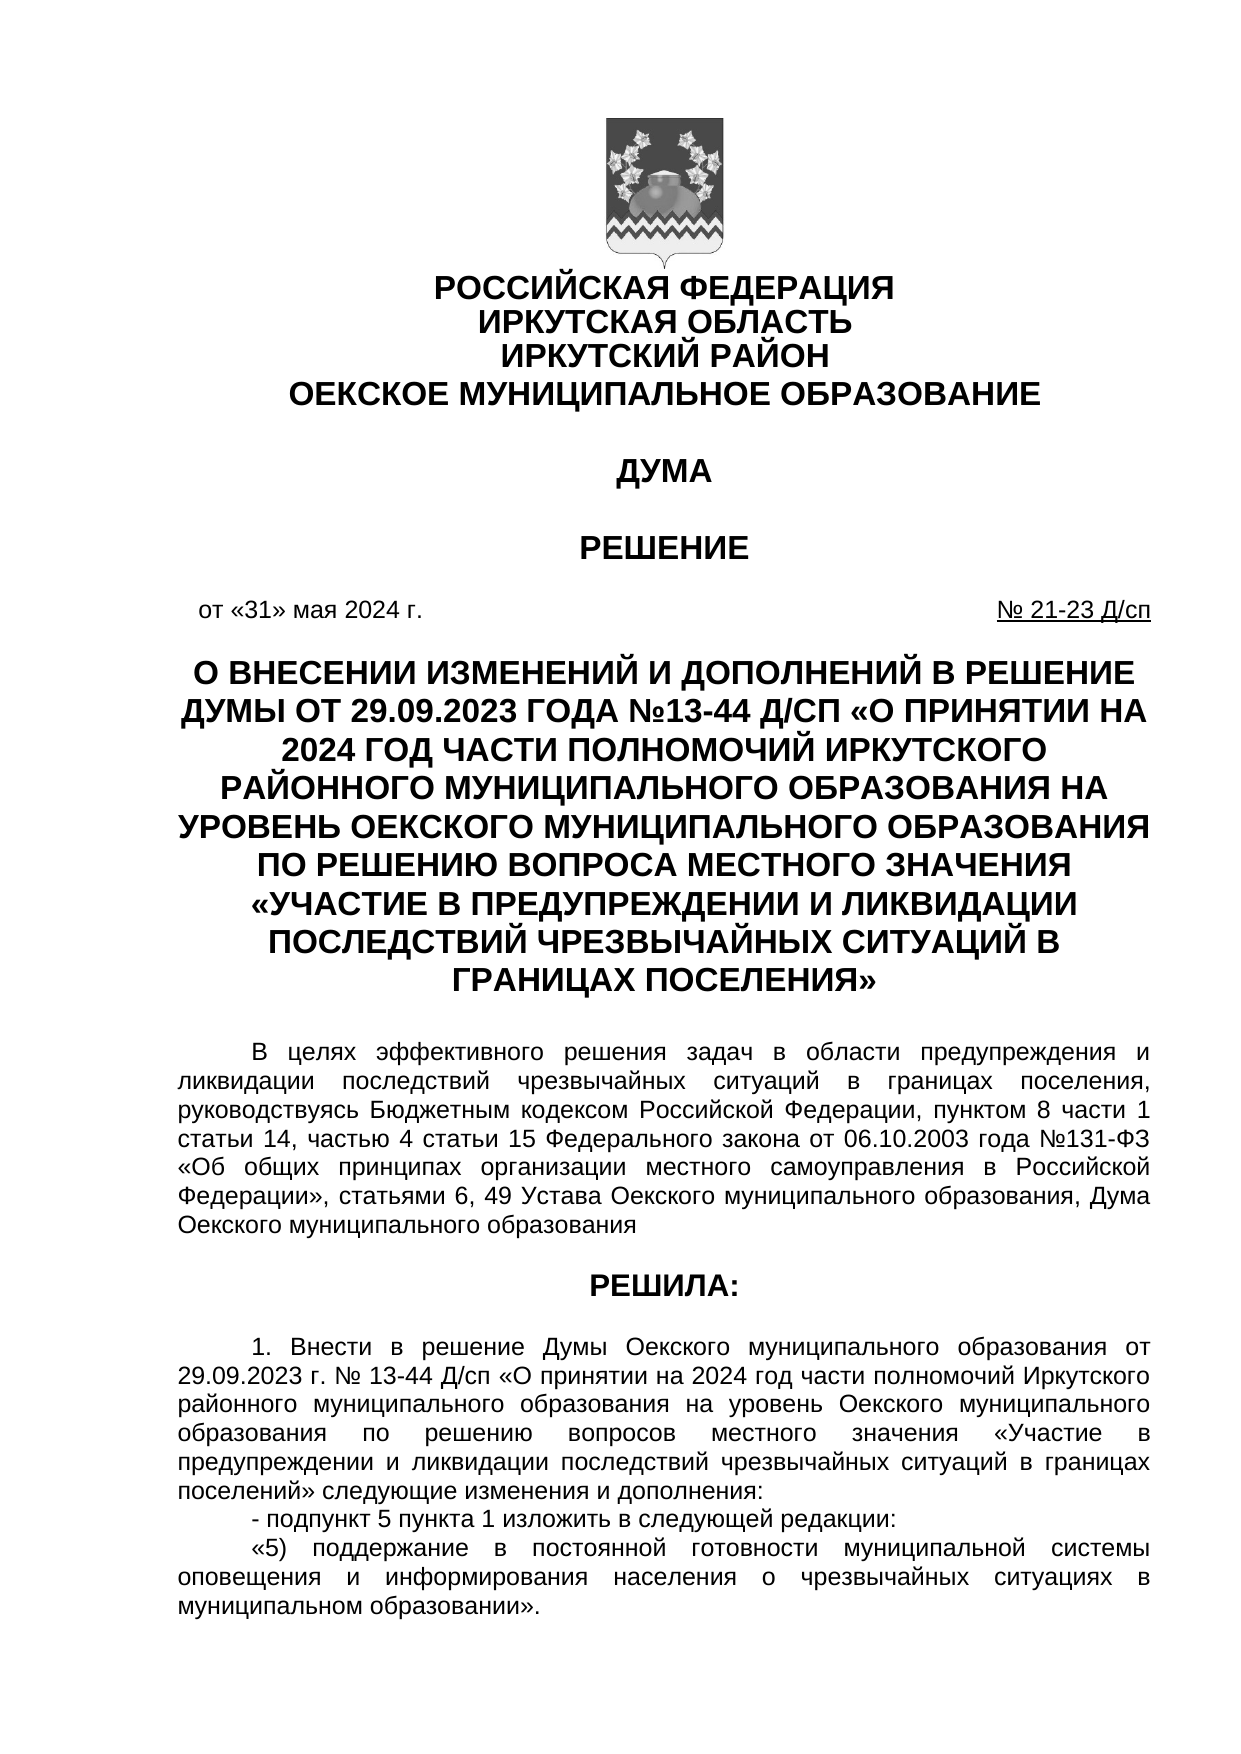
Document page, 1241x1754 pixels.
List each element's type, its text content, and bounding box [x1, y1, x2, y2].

picture [604, 118, 725, 269]
text РЕШЕНИЕ [177, 528, 1152, 567]
text О ВНЕСЕНИИ ИЗМЕНЕНИЙ И ДОПОЛНЕНИЙ В РЕШЕНИЕ ДУМЫ ОТ 29.09.2023 ГОДА №13-44 Д/СП «О ПРИНЯТИИ НА 2024 ГОД ЧАСТИ ПОЛНОМОЧИЙ ИРКУТСКОГО РАЙОННОГО МУНИЦИПАЛЬНОГО ОБРАЗОВАНИЯ НА УРОВЕНЬ ОЕКСКОГО МУНИЦИПАЛЬНОГО ОБРАЗОВАНИЯ ПО РЕШЕНИЮ ВОПРОСА МЕСТНОГО ЗНАЧЕНИЯ «УЧАСТИЕ В ПРЕДУПРЕЖДЕНИИ И ЛИКВИДАЦИИ ПОСЛЕДСТВИЙ ЧРЕЗВЫЧАЙНЫХ СИТУАЦИЙ В ГРАНИЦАХ ПОСЕЛЕНИЯ» [177, 653, 1152, 999]
text от «31» мая 2024 г. № 21-23 Д/сп [177, 595, 1152, 624]
text В целях эффективного решения задач в области предупреждения и ликвидации последствий чрезвычайных ситуаций в границах поселения, руководствуясь Бюджетным кодексом Российской Федерации, пунктом 8 части 1 статьи 14, частью 4 статьи 15 Федерального закона от 06.10.2003 года №131-ФЗ «Об общих принципах организации местного самоуправления в Российской Федерации», статьями 6, 49 Устава Оекского муниципального образования, Дума Оекского муниципального образования [177, 1037, 1152, 1238]
text «5) поддержание в постоянной готовности муниципальной системы оповещения и информирования населения о чрезвычайных ситуациях в муниципальном образовании». [177, 1533, 1152, 1619]
text РОССИЙСКАЯ ФЕДЕРАЦИЯ [177, 268, 1152, 307]
text ИРКУТСКИЙ РАЙОН [179, 341, 1152, 374]
text - подпункт 5 пункта 1 изложить в следующей редакции: [177, 1504, 1152, 1533]
text 1. Внести в решение Думы Оекского муниципального образования от 29.09.2023 г. № 13-44 Д/сп «О принятии на 2024 год части полномочий Иркутского районного муниципального образования на уровень Оекского муниципального образования по решению вопросов местного значения «Участие в предупреждении и ликвидации последствий чрезвычайных ситуаций в границах поселений» следующие изменения и дополнения: [177, 1332, 1152, 1504]
text РЕШИЛА: [177, 1267, 1152, 1303]
text ИРКУТСКАЯ ОБЛАСТЬ [179, 307, 1152, 341]
text ОЕКСКОЕ МУНИЦИПАЛЬНОЕ ОБРАЗОВАНИЕ [179, 374, 1152, 413]
text ДУМА [177, 451, 1152, 490]
